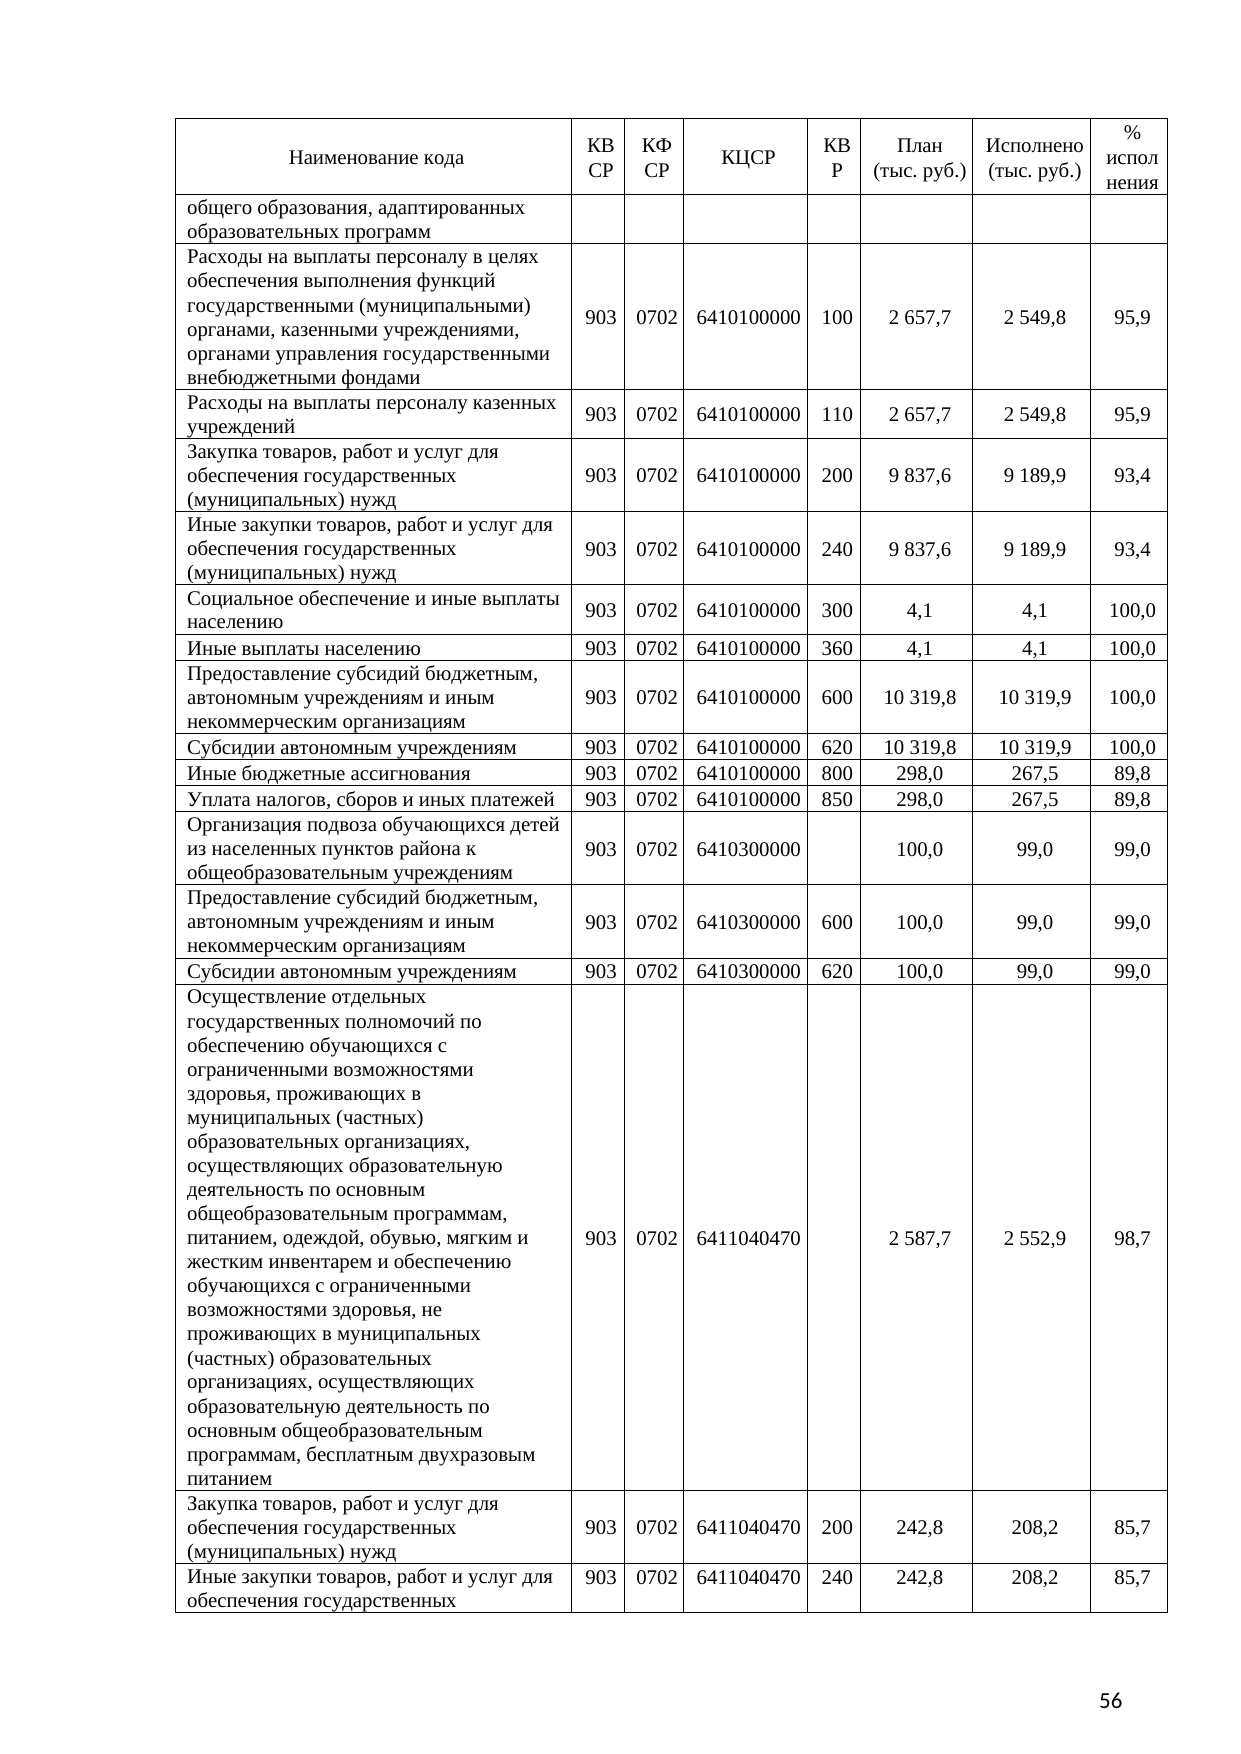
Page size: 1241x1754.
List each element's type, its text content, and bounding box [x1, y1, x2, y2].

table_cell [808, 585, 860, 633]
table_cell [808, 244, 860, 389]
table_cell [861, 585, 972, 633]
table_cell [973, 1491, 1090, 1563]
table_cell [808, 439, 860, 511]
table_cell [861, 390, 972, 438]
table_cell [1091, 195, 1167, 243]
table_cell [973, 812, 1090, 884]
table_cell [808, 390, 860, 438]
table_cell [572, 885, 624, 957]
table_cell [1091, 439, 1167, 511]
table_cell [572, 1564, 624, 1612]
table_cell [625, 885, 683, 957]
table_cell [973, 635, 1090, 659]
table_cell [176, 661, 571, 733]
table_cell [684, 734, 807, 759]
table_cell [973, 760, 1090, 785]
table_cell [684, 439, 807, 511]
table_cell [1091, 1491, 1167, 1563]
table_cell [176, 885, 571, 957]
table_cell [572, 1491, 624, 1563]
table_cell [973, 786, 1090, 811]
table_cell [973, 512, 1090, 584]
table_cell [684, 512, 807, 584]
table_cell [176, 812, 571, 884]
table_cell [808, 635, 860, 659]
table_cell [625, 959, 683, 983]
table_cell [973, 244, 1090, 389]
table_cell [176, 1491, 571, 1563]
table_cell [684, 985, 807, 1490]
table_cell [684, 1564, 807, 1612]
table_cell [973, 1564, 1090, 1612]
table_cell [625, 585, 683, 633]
table_header План (тыс. руб.) [861, 119, 972, 194]
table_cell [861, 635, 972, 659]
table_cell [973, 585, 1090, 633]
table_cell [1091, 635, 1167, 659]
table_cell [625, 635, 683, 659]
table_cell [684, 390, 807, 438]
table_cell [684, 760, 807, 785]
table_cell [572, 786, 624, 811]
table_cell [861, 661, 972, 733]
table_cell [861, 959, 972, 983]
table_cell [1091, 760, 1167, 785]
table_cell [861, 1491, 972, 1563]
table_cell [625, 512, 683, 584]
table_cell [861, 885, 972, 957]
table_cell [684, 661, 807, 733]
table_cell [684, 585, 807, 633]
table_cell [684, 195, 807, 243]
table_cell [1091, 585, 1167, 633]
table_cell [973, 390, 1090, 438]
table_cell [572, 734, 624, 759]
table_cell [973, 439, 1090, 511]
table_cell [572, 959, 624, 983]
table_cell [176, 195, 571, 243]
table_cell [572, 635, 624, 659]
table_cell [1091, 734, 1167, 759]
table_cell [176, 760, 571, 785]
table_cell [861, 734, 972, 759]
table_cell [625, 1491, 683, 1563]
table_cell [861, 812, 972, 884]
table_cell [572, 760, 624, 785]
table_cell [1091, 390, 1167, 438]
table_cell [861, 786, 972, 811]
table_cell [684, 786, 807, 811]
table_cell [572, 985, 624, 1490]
table_header КВР [808, 119, 860, 194]
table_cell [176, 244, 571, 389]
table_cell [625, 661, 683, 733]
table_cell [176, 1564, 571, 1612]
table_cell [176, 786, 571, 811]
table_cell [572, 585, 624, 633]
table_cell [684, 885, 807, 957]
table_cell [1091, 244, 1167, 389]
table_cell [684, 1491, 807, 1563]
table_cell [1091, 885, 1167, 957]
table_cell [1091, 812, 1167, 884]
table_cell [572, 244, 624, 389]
table_header Наименование кода [176, 119, 571, 194]
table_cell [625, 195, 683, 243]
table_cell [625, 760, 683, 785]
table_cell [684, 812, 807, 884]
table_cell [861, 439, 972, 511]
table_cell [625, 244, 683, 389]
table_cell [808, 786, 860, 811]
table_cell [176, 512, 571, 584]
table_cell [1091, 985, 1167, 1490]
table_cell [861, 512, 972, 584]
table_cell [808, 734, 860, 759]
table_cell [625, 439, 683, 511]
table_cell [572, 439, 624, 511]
table_header % исполнения [1091, 119, 1167, 194]
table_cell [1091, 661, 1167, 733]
table_header КЦСР [684, 119, 807, 194]
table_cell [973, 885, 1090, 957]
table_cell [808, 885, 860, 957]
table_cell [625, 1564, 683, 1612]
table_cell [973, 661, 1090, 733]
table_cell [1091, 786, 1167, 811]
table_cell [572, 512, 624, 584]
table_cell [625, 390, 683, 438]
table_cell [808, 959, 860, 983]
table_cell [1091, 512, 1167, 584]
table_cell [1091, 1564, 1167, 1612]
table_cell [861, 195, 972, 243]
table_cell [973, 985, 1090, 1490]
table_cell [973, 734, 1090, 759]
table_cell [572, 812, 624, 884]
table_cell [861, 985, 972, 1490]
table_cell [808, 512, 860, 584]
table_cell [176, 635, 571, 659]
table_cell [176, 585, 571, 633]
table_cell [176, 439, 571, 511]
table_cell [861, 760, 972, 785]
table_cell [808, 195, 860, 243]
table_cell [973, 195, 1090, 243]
table_header КВСР [572, 119, 624, 194]
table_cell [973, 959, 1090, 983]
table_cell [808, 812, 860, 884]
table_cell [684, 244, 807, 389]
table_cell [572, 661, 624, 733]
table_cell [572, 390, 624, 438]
table_header КФСР [625, 119, 683, 194]
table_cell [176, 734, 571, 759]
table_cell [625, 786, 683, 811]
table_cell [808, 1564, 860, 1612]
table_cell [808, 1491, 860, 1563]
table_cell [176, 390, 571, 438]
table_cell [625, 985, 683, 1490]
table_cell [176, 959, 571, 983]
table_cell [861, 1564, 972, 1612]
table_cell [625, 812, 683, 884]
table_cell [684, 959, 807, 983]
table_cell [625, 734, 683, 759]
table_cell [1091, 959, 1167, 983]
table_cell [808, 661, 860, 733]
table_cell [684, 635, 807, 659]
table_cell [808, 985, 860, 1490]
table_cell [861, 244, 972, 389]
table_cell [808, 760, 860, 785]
table_header Исполнено (тыс. руб.) [973, 119, 1090, 194]
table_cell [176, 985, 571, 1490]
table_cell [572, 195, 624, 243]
